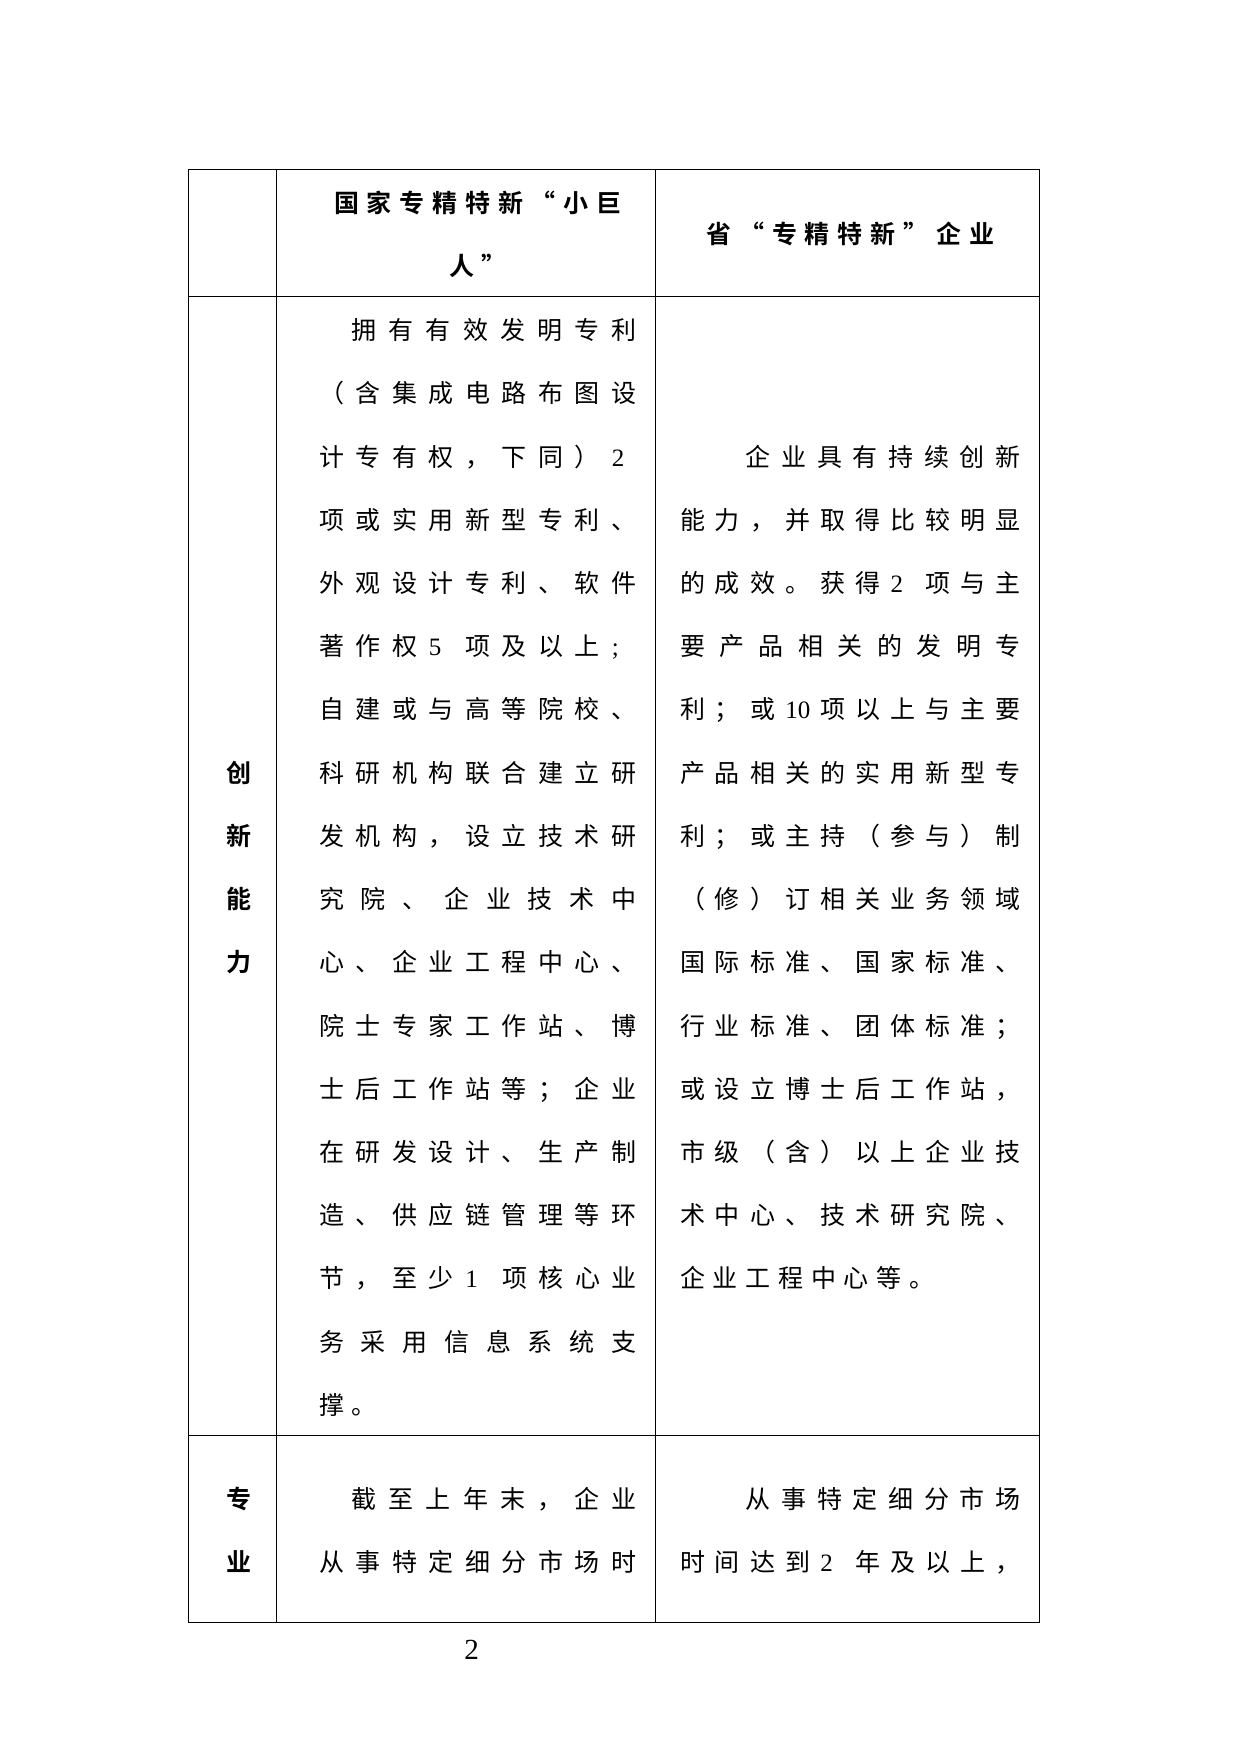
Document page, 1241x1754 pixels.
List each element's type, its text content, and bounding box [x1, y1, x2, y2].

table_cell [656, 1436, 1039, 1622]
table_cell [277, 1436, 655, 1622]
table_cell 专业化程度 [189, 1436, 276, 1622]
table_header 省“专精特新”企业 [656, 170, 1039, 296]
table_cell 创新 能力 [189, 297, 276, 1435]
table_header [189, 170, 276, 296]
table_cell 企业具有持续创新能力，并取得比较明显的成效。获得2项与主要产品相关的发明专利；或10项以上与主要产品相关的实用新型专利；或主持（参与）制（修）订相关业务领域国际标准、国家标准、行业标准、团体标准；或设立博士后工作站，市级（含）以上企业技术中心、技术研究院、企业工程中心等。 [656, 297, 1039, 1435]
table_cell 拥有有效发明专利（含集成电路布图设计专有权，下同）2项或实用新型专利、外观设计专利、软件著作权5项及以上;自建或与高等院校、科研机构联合建立研发机构，设立技术研究院、企业技术中心、企业工程中心、院士专家工作站、博士后工作站等；企业在研发设计、生产制造、供应链管理等环节，至少1项核心业务采用信息系统支撑。 [277, 297, 655, 1435]
table_header 国家专精特新“小巨人” [277, 170, 655, 296]
